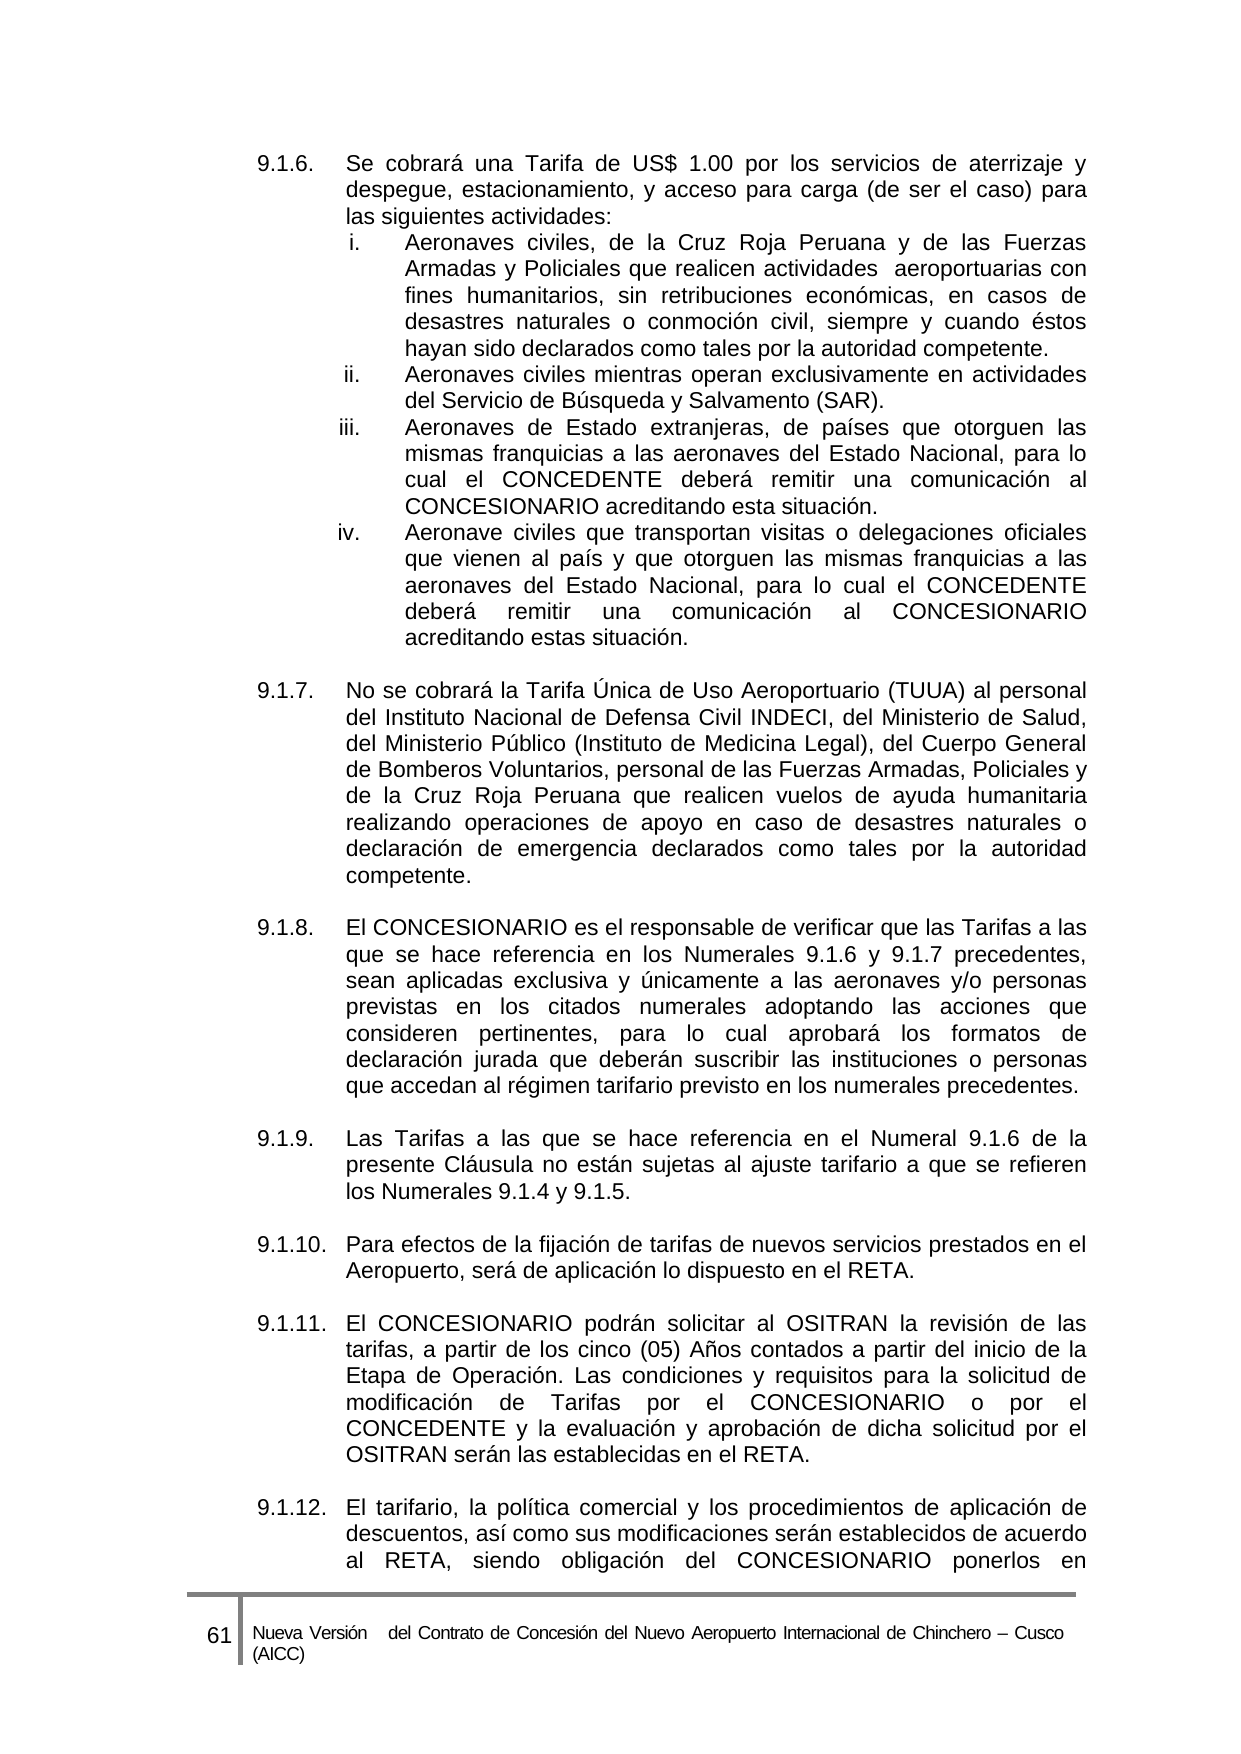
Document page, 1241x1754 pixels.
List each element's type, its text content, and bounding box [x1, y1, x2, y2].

list Las Tarifas a las que se hace referencia en el Numeral 9.1.6 de la presente Cláusula no están sujetas al ajuste tarifario a que se refieren los Numerales 9.1.4 y 9.1.5. [257, 1125, 1087, 1204]
list Se cobrará una Tarifa de US$ 1.00 por los servicios de aterrizaje y despegue, estacionamiento, y acceso para carga (de ser el caso) para las siguientes actividades: [257, 150, 1087, 229]
list El CONCESIONARIO es el responsable de verificar que las Tarifas a las que se hace referencia en los Numerales 9.1.6 y 9.1.7 precedentes, sean aplicadas exclusiva y únicamente a las aeronaves y/o personas previstas en los citados numerales adoptando las acciones que consideren pertinentes, para lo cual aprobará los formatos de declaración jurada que deberán suscribir las instituciones o personas que accedan al régimen tarifario previsto en los numerales precedentes. [257, 914, 1087, 1099]
list Aeronaves de Estado extranjeras, de países que otorguen las mismas franquicias a las aeronaves del Estado Nacional, para lo cual el CONCEDENTE deberá remitir una comunicación al CONCESIONARIO acreditando esta situación. [360, 413, 1087, 519]
list Aeronaves civiles, de la Cruz Roja Peruana y de las Fuerzas Armadas y Policiales que realicen actividades aeroportuarias con fines humanitarios, sin retribuciones económicas, en casos de desastres naturales o conmoción civil, siempre y cuando éstos hayan sido declarados como tales por la autoridad competente. [360, 229, 1087, 361]
list Para efectos de la fijación de tarifas de nuevos servicios prestados en el Aeropuerto, será de aplicación lo dispuesto en el RETA. [257, 1231, 1087, 1283]
list El CONCESIONARIO podrán solicitar al OSITRAN la revisión de las tarifas, a partir de los cinco (05) Años contados a partir del inicio de la Etapa de Operación. Las condiciones y requisitos para la solicitud de modificación de Tarifas por el CONCESIONARIO o por el CONCEDENTE y la evaluación y aprobación de dicha solicitud por el OSITRAN serán las establecidas en el RETA. [257, 1309, 1087, 1468]
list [257, 1494, 1087, 1573]
list No se cobrará la Tarifa Única de Uso Aeroportuario (TUUA) al personal del Instituto Nacional de Defensa Civil INDECI, del Ministerio de Salud, del Ministerio Público (Instituto de Medicina Legal), del Cuerpo General de Bomberos Voluntarios, personal de las Fuerzas Armadas, Policiales y de la Cruz Roja Peruana que realicen vuelos de ayuda humanitaria realizando operaciones de apoyo en caso de desastres naturales o declaración de emergencia declarados como tales por la autoridad competente. [257, 677, 1087, 888]
list Aeronave civiles que transportan visitas o delegaciones oficiales que vienen al país y que otorguen las mismas franquicias a las aeronaves del Estado Nacional, para lo cual el CONCEDENTE deberá remitir una comunicación al CONCESIONARIO acreditando estas situación. [360, 519, 1087, 651]
list Aeronaves civiles mientras operan exclusivamente en actividades del Servicio de Búsqueda y Salvamento (SAR). [360, 361, 1087, 413]
